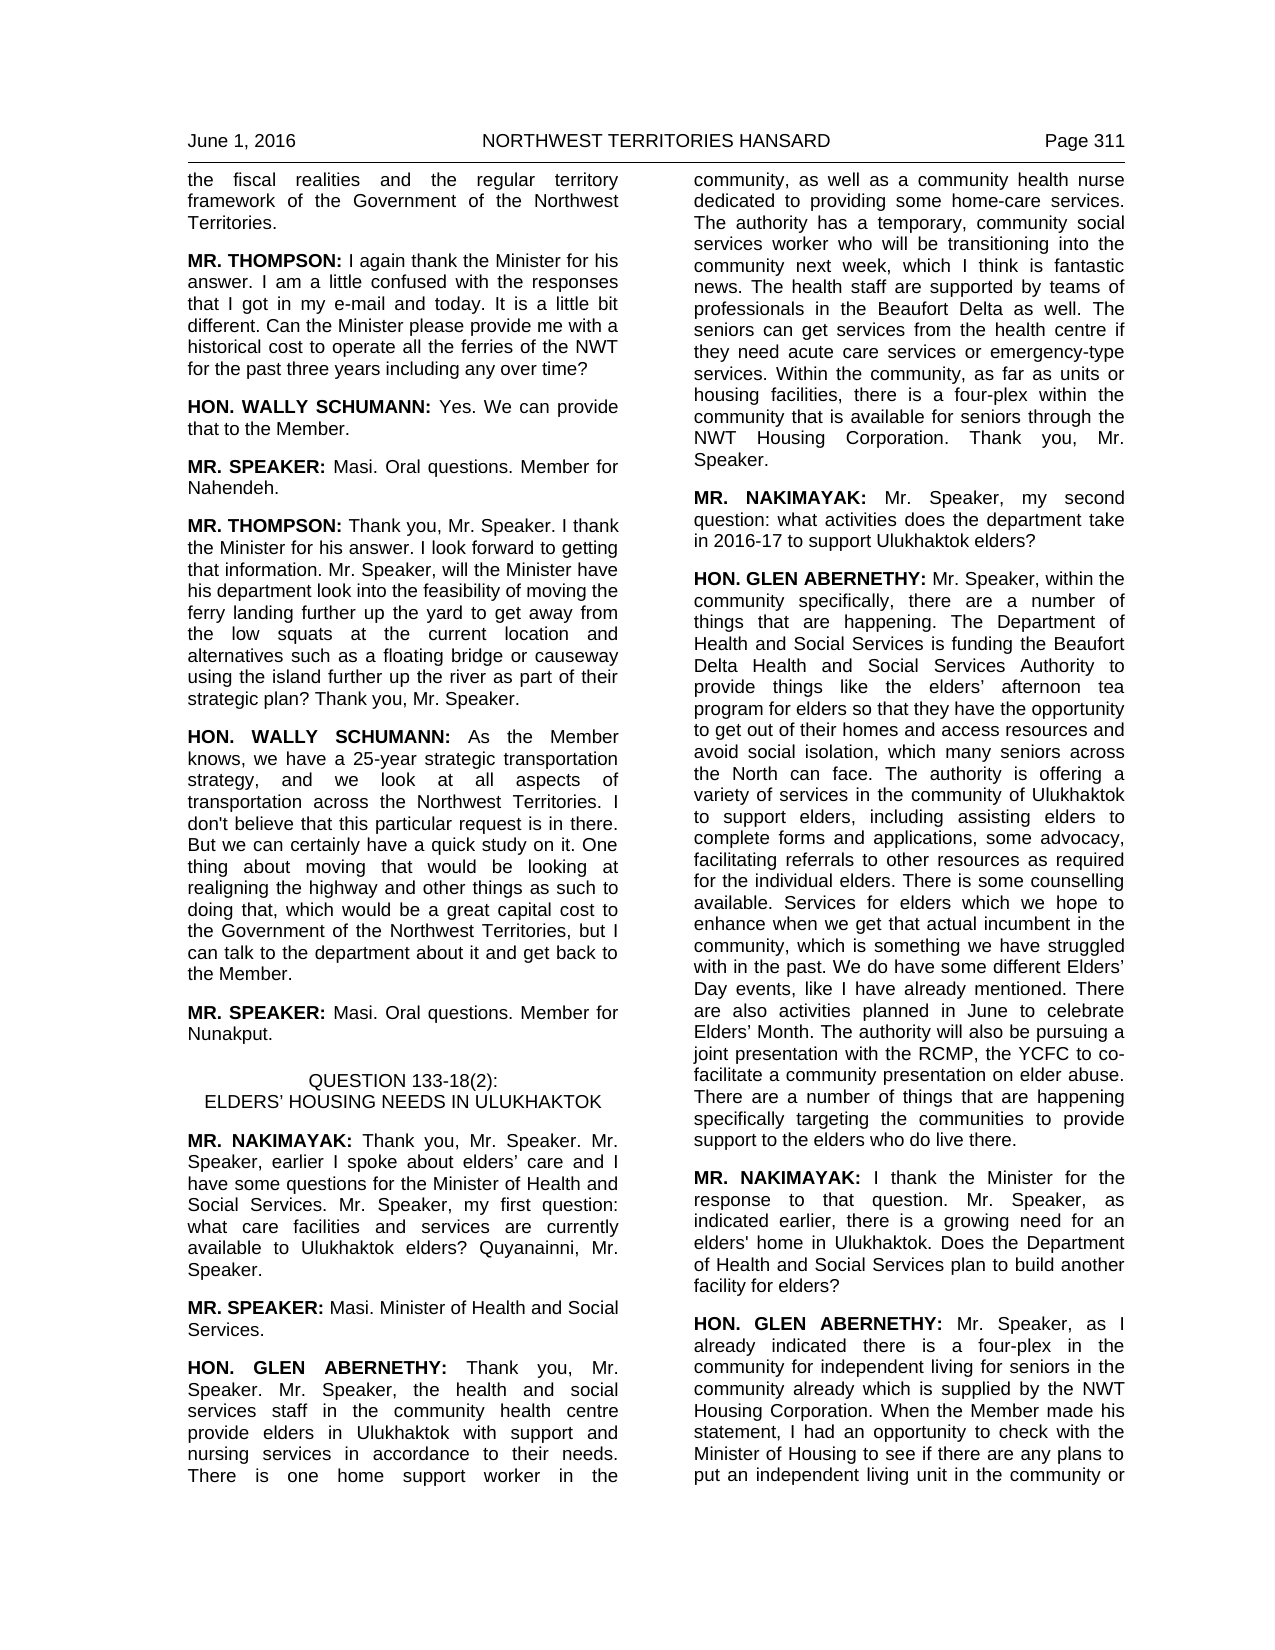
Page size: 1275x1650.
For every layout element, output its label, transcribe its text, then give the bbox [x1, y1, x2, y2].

text HON. WALLY SCHUMANN: As the Member knows, we have a 25-year strategic transportation strategy, and we look at all aspects of transportation across the Northwest Territories. I don't believe that this particular request is in there. But we can certainly have a quick study on it. One thing about moving that would be looking at realigning the highway and other things as such to doing that, which would be a great capital cost to the Government of the Northwest Territories, but I can talk to the department about it and get back to the Member. [187, 726, 619, 985]
text HON. WALLY SCHUMANN: Yes. We can provide that to the Member. [187, 396, 619, 439]
text MR. SPEAKER: Masi. Oral questions. Member for Nunakput. [187, 1001, 619, 1044]
text MR. NAKIMAYAK: I thank the Minister for the response to that question. Mr. Speaker, as indicated earlier, there is a growing need for an elders' home in Ulukhaktok. Does the Department of Health and Social Services plan to build another facility for elders? [694, 1167, 1125, 1296]
subtitle Question 133-18(2): Elders’ Housing Needs in Ulukhaktok [187, 1069, 619, 1113]
text HON. GLEN ABERNETHY: Mr. Speaker, within the community specifically, there are a number of things that are happening. The Department of Health and Social Services is funding the Beaufort Delta Health and Social Services Authority to provide things like the elders’ afternoon tea program for elders so that they have the opportunity to get out of their homes and access resources and avoid social isolation, which many seniors across the North can face. The authority is offering a variety of services in the community of Ulukhaktok to support elders, including assisting elders to complete forms and applications, some advocacy, facilitating referrals to other resources as required for the individual elders. There is some counselling available. Services for elders which we hope to enhance when we get that actual incumbent in the community, which is something we have struggled with in the past. We do have some different Elders’ Day events, like I have already mentioned. There are also activities planned in June to celebrate Elders’ Month. The authority will also be pursuing a joint presentation with the RCMP, the YCFC to co-facilitate a community presentation on elder abuse. There are a number of things that are happening specifically targeting the communities to provide support to the elders who do live there. [694, 568, 1125, 1150]
text MR. NAKIMAYAK: Thank you, Mr. Speaker. Mr. Speaker, earlier I spoke about elders’ care and I have some questions for the Minister of Health and Social Services. Mr. Speaker, my first question: what care facilities and services are currently available to Ulukhaktok elders? Quyanainni, Mr. Speaker. [187, 1129, 619, 1280]
text MR. NAKIMAYAK: Mr. Speaker, my second question: what activities does the department take in 2016-17 to support Ulukhaktok elders? [694, 487, 1125, 552]
text MR. SPEAKER: Masi. Oral questions. Member for Nahendeh. [187, 456, 619, 499]
text MR. THOMPSON: I again thank the Minister for his answer. I am a little confused with the responses that I got in my e-mail and today. It is a little bit different. Can the Minister please provide me with a historical cost to operate all the ferries of the NWT for the past three years including any over time? [187, 250, 619, 379]
text MR. THOMPSON: Thank you, Mr. Speaker. I thank the Minister for his answer. I look forward to getting that information. Mr. Speaker, will the Minister have his department look into the feasibility of moving the ferry landing further up the yard to get away from the low squats at the current location and alternatives such as a floating bridge or causeway using the island further up the river as part of their strategic plan? Thank you, Mr. Speaker. [187, 515, 619, 709]
text MR. SPEAKER: Masi. Minister of Health and Social Services. [187, 1297, 619, 1340]
text HON. GLEN ABERNETHY: Thank you, Mr. Speaker. Mr. Speaker, the health and social services staff in the community health centre provide elders in Ulukhaktok with support and nursing services in accordance to their needs. There is one home support worker in the community, as well as a community health nurse dedicated to providing some home-care services. The authority has a temporary, community social services worker who will be transitioning into the community next week, which I think is fantastic news. The health staff are supported by teams of professionals in the Beaufort Delta as well. The seniors can get services from the health centre if they need acute care services or emergency-type services. Within the community, as far as units or housing facilities, there is a four-plex within the community that is available for seniors through the NWT Housing Corporation. Thank you, Mr. Speaker. [187, 1357, 619, 1486]
text HON. GLEN ABERNETHY: Thank you, Mr. Speaker. Mr. Speaker, the health and social services staff in the community health centre provide elders in Ulukhaktok with support and nursing services in accordance to their needs. There is one home support worker in the community, as well as a community health nurse dedicated to providing some home-care services. The authority has a temporary, community social services worker who will be transitioning into the community next week, which I think is fantastic news. The health staff are supported by teams of professionals in the Beaufort Delta as well. The seniors can get services from the health centre if they need acute care services or emergency-type services. Within the community, as far as units or housing facilities, there is a four-plex within the community that is available for seniors through the NWT Housing Corporation. Thank you, Mr. Speaker. [694, 168, 1125, 470]
